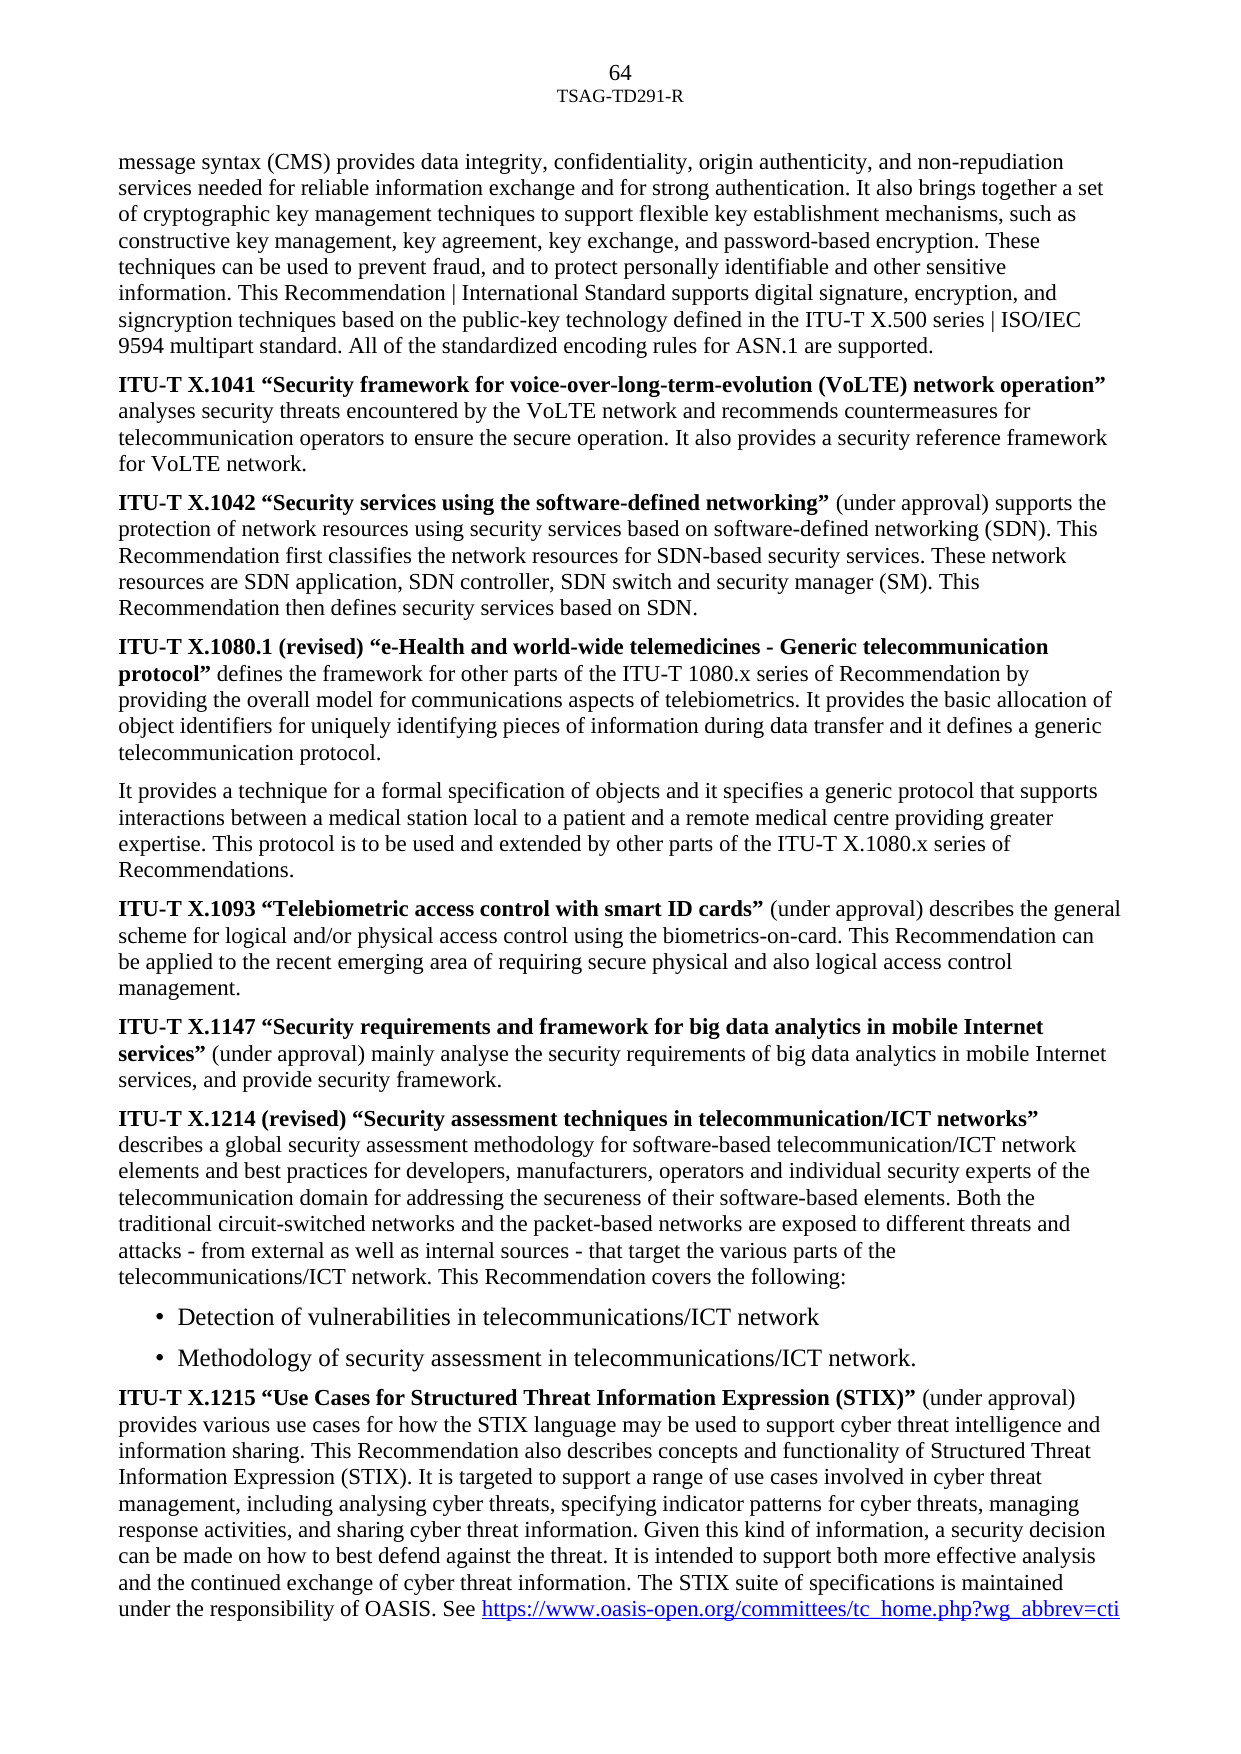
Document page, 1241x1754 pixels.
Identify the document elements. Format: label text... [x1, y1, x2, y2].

list Methodology of security assessment in telecommunications/ICT network. [155, 1343, 1122, 1372]
text ITU-T X.1147 “Security requirements and framework for big data analytics in mobile Internet services” (under approval) mainly analyse the security requirements of big data analytics in mobile Internet services, and provide security framework. [118, 1013, 1122, 1092]
list Detection of vulnerabilities in telecommunications/ICT network [155, 1302, 1122, 1331]
text ITU-T X.1214 (revised) “Security assessment techniques in telecommunication/ICT networks” describes a global security assessment methodology for software-based telecommunication/ICT network elements and best practices for developers, manufacturers, operators and individual security experts of the telecommunication domain for addressing the secureness of their software-based elements. Both the traditional circuit-switched networks and the packet-based networks are exposed to different threats and attacks - from external as well as internal sources - that target the various parts of the telecommunications/ICT network. This Recommendation covers the following: [118, 1105, 1122, 1289]
text ITU-T X.1093 “Telebiometric access control with smart ID cards” (under approval) describes the general scheme for logical and/or physical access control using the biometrics-on-card. This Recommendation can be applied to the recent emerging area of requiring secure physical and also logical access control management. [118, 895, 1122, 1001]
text ITU-T X.1042 “Security services using the software-defined networking” (under approval) supports the protection of network resources using security services based on software-defined networking (SDN). This Recommendation first classifies the network resources for SDN-based security services. These network resources are SDN application, SDN controller, SDN switch and security manager (SM). This Recommendation then defines security services based on SDN. [118, 489, 1122, 621]
text ITU-T X.1215 “Use Cases for Structured Threat Information Expression (STIX)” (under approval) provides various use cases for how the STIX language may be used to support cyber threat intelligence and information sharing. This Recommendation also describes concepts and functionality of Structured Threat Information Expression (STIX). It is targeted to support a range of use cases involved in cyber threat management, including analysing cyber threats, specifying indicator patterns for cyber threats, managing response activities, and sharing cyber threat information. Given this kind of information, a security decision can be made on how to best defend against the threat. It is intended to support both more effective analysis and the continued exchange of cyber threat information. The STIX suite of specifications is maintained under the responsibility of OASIS. See https://www.oasis-open.org/committees/tc_home.php?wg_abbrev=cti [118, 1384, 1122, 1622]
text ITU-T X.1080.1 (revised) “e-Health and world-wide telemedicines - Generic telecommunication protocol” defines the framework for other parts of the ITU-T 1080.x series of Recommendation by providing the overall model for communications aspects of telebiometrics. It provides the basic allocation of object identifiers for uniquely identifying pieces of information during data transfer and it defines a generic telecommunication protocol. [118, 633, 1122, 765]
text ITU-T X.1041 “Security framework for voice-over-long-term-evolution (VoLTE) network operation” analyses security threats encountered by the VoLTE network and recommends countermeasures for telecommunication operators to ensure the secure operation. It also provides a security reference framework for VoLTE network. [118, 371, 1122, 476]
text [118, 148, 1122, 358]
text It provides a technique for a formal specification of objects and it specifies a generic protocol that supports interactions between a medical station local to a patient and a remote medical centre providing greater expertise. This protocol is to be used and extended by other parts of the ITU-T X.1080.x series of Recommendations. [118, 777, 1122, 883]
